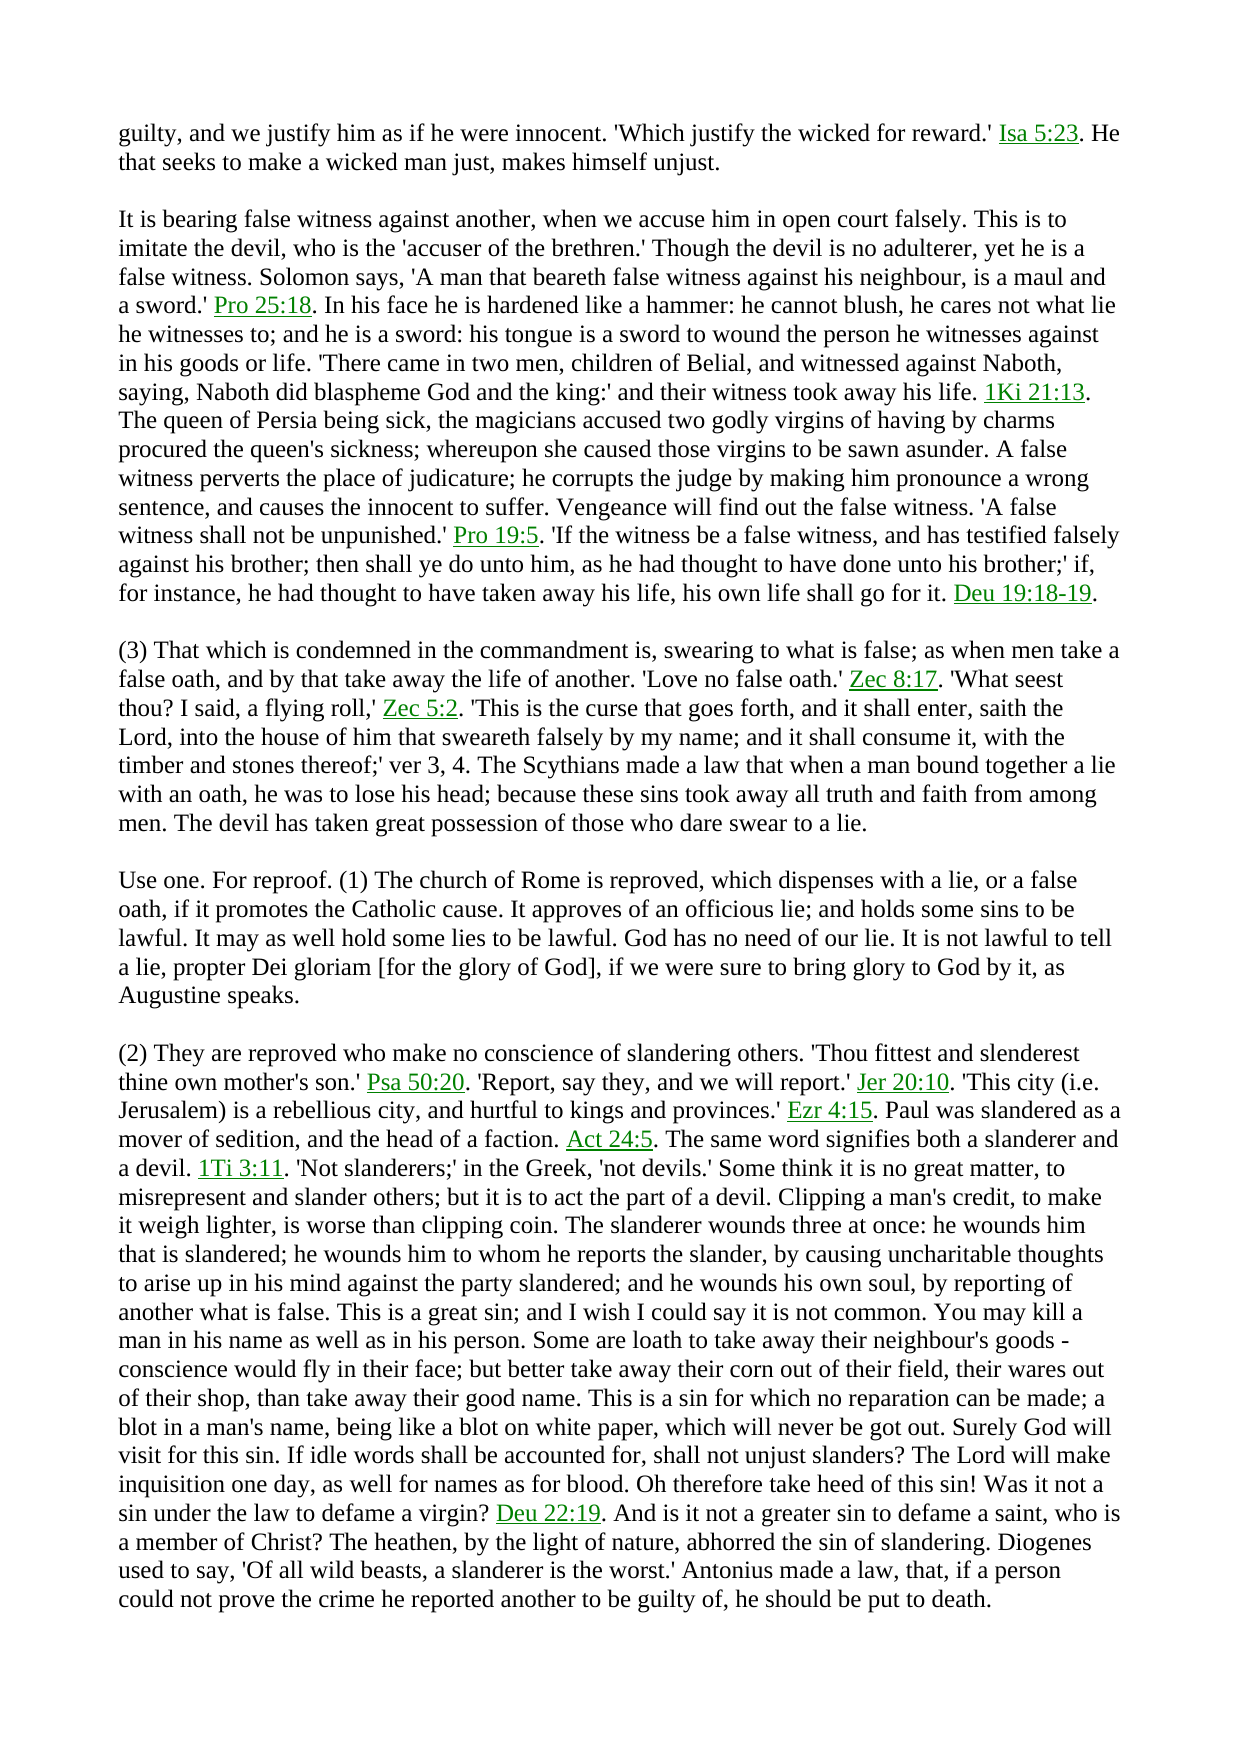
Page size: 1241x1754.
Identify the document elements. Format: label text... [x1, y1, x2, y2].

text (2) They are reproved who make no conscience of slandering others. 'Thou fittest and slenderest thine own mother's son.' Psa 50:20. 'Report, say they, and we will report.' Jer 20:10. 'This city (i.e. Jerusalem) is a rebellious city, and hurtful to kings and provinces.' Ezr 4:15. Paul was slandered as a mover of sedition, and the head of a faction. Act 24:5. The same word signifies both a slanderer and a devil. 1Ti 3:11. 'Not slanderers;' in the Greek, 'not devils.' Some think it is no great matter, to misrepresent and slander others; but it is to act the part of a devil. Clipping a man's credit, to make it weigh lighter, is worse than clipping coin. The slanderer wounds three at once: he wounds him that is slandered; he wounds him to whom he reports the slander, by causing uncharitable thoughts to arise up in his mind against the party slandered; and he wounds his own soul, by reporting of another what is false. This is a great sin; and I wish I could say it is not common. You may kill a man in his name as well as in his person. Some are loath to take away their neighbour's goods - conscience would fly in their face; but better take away their corn out of their field, their wares out of their shop, than take away their good name. This is a sin for which no reparation can be made; a blot in a man's name, being like a blot on white paper, which will never be got out. Surely God will visit for this sin. If idle words shall be accounted for, shall not unjust slanders? The Lord will make inquisition one day, as well for names as for blood. Oh therefore take heed of this sin! Was it not a sin under the law to defame a virgin? Deu 22:19. And is it not a greater sin to defame a saint, who is a member of Christ? The heathen, by the light of nature, abhorred the sin of slandering. Diogenes used to say, 'Of all wild beasts, a slanderer is the worst.' Antonius made a law, that, if a person could not prove the crime he reported another to be guilty of, he should be put to death. [118, 1038, 1122, 1613]
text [118, 118, 1122, 176]
text It is bearing false witness against another, when we accuse him in open court falsely. This is to imitate the devil, who is the 'accuser of the brethren.' Though the devil is no adulterer, yet he is a false witness. Solomon says, 'A man that beareth false witness against his neighbour, is a maul and a sword.' Pro 25:18. In his face he is hardened like a hammer: he cannot blush, he cares not what lie he witnesses to; and he is a sword: his tongue is a sword to wound the person he witnesses against in his goods or life. 'There came in two men, children of Belial, and witnessed against Naboth, saying, Naboth did blaspheme God and the king:' and their witness took away his life. 1Ki 21:13. The queen of Persia being sick, the magicians accused two godly virgins of having by charms procured the queen's sickness; whereupon she caused those virgins to be sawn asunder. A false witness perverts the place of judicature; he corrupts the judge by making him pronounce a wrong sentence, and causes the innocent to suffer. Vengeance will find out the false witness. 'A false witness shall not be unpunished.' Pro 19:5. 'If the witness be a false witness, and has testified falsely against his brother; then shall ye do unto him, as he had thought to have done unto his brother;' if, for instance, he had thought to have taken away his life, his own life shall go for it. Deu 19:18-19. [118, 204, 1122, 607]
text Use one. For reproof. (1) The church of Rome is reproved, which dispenses with a lie, or a false oath, if it promotes the Catholic cause. It approves of an officious lie; and holds some sins to be lawful. It may as well hold some lies to be lawful. God has no need of our lie. It is not lawful to tell a lie, propter Dei gloriam [for the glory of God], if we were sure to bring glory to God by it, as Augustine speaks. [118, 866, 1122, 1009]
text (3) That which is condemned in the commandment is, swearing to what is false; as when men take a false oath, and by that take away the life of another. 'Love no false oath.' Zec 8:17. 'What seest thou? I said, a flying roll,' Zec 5:2. 'This is the curse that goes forth, and it shall enter, saith the Lord, into the house of him that sweareth falsely by my name; and it shall consume it, with the timber and stones thereof;' ver 3, 4. The Scythians made a law that when a man bound together a lie with an oath, he was to lose his head; because these sins took away all truth and faith from among men. The devil has taken great possession of those who dare swear to a lie. [118, 636, 1122, 837]
